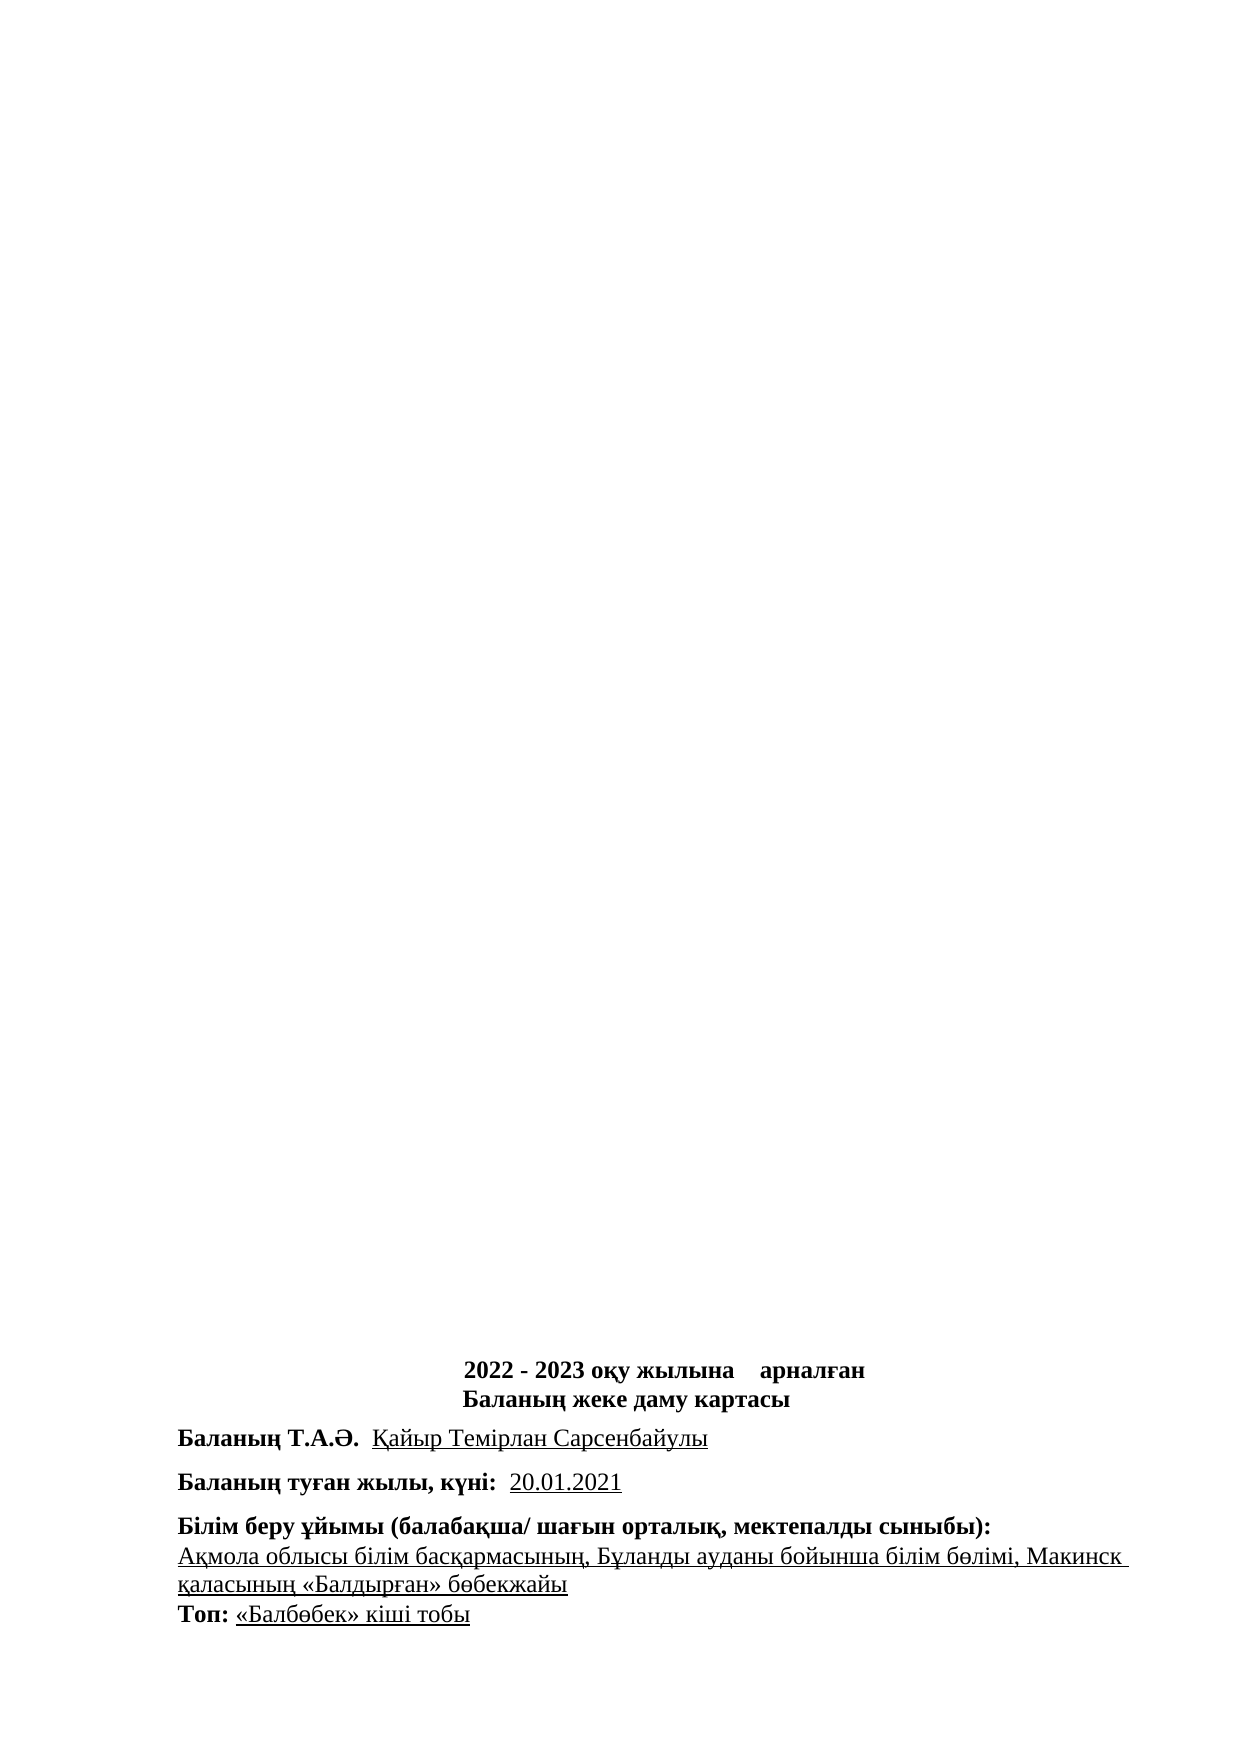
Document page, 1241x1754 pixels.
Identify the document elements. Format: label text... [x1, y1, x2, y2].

text Ақмола облысы білім басқармасының, Бұланды ауданы бойынша білім бөлімі, Макинск қаласының «Балдырған» бөбекжайы [177, 1541, 1152, 1598]
subtitle 2022 - 2023 оқу жылына арналған [462, 1355, 866, 1384]
text Баланың туған жылы, күні: 20.01.2021 [177, 1467, 1152, 1495]
text Білім беру ұйымы (балабақша/ шағын орталық, мектепалды сыныбы): [177, 1510, 1152, 1540]
text Баланың Т.А.Ә. Қайыр Темірлан Сарсенбайулы [177, 1423, 1152, 1451]
text Топ: «Балбөбек» кіші тобы [177, 1598, 1152, 1629]
subtitle Баланың жеке даму картасы [462, 1384, 866, 1413]
